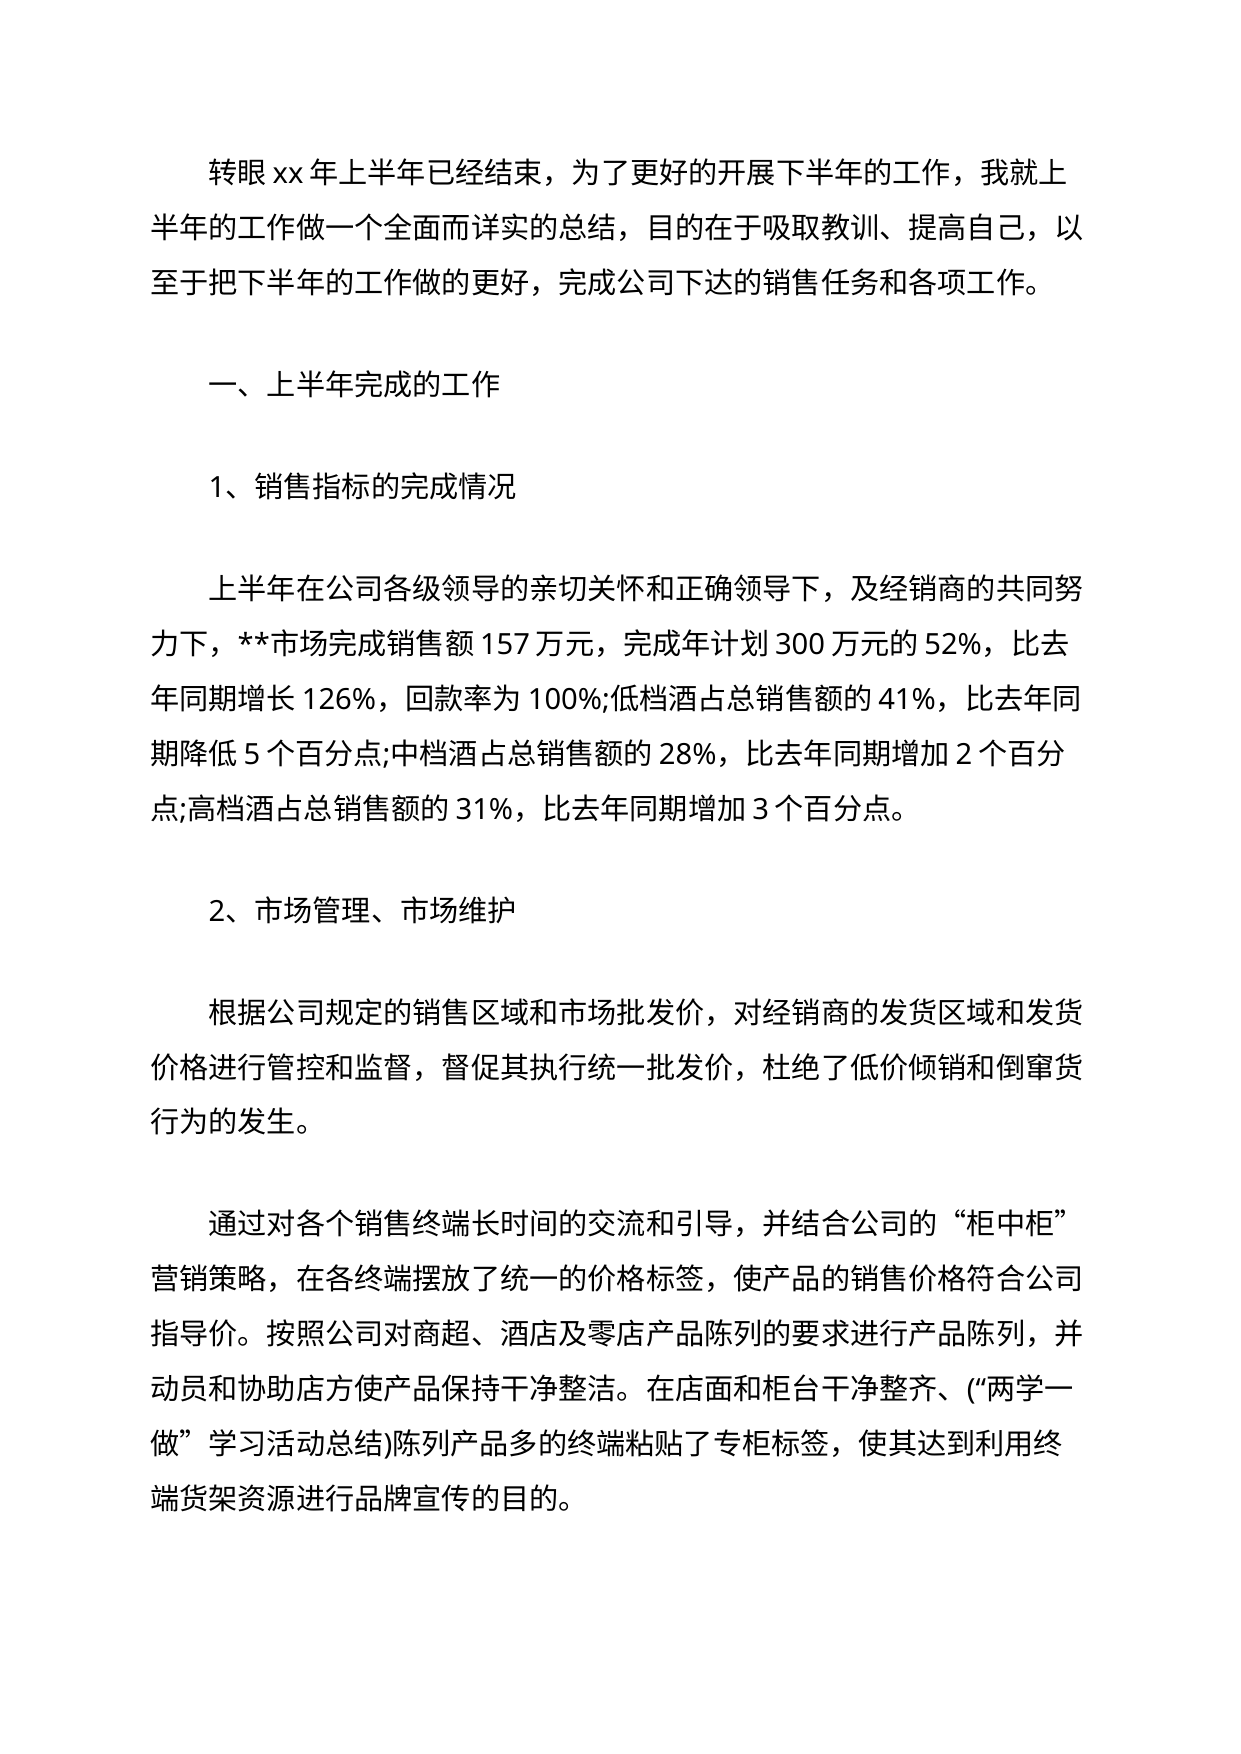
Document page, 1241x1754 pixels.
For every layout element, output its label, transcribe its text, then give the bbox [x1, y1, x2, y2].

text 上半年在公司各级领导的亲切关怀和正确领导下，及经销商的共同努力下，**市场完成销售额157万元，完成年计划300万元的52%，比去年同期增长126%，回款率为100%;低档酒占总销售额的41%，比去年同期降低5个百分点;中档酒占总销售额的28%，比去年同期增加2个百分点;高档酒占总销售额的31%，比去年同期增加3个百分点。 [150, 565, 1090, 828]
text 2、市场管理、市场维护 [150, 887, 1090, 930]
text 通过对各个销售终端长时间的交流和引导，并结合公司的“柜中柜”营销策略，在各终端摆放了统一的价格标签，使产品的销售价格符合公司指导价。按照公司对商超、酒店及零店产品陈列的要求进行产品陈列，并动员和协助店方使产品保持干净整洁。在店面和柜台干净整齐、(“两学一做”学习活动总结)陈列产品多的终端粘贴了专柜标签，使其达到利用终端货架资源进行品牌宣传的目的。 [150, 1201, 1090, 1518]
text 转眼xx年上半年已经结束，为了更好的开展下半年的工作，我就上半年的工作做一个全面而详实的总结，目的在于吸取教训、提高自己，以至于把下半年的工作做的更好，完成公司下达的销售任务和各项工作。 [150, 150, 1090, 302]
text 一、上半年完成的工作 [150, 362, 1090, 404]
text 根据公司规定的销售区域和市场批发价，对经销商的发货区域和发货价格进行管控和监督，督促其执行统一批发价，杜绝了低价倾销和倒窜货行为的发生。 [150, 989, 1090, 1141]
text 1、销售指标的完成情况 [150, 463, 1090, 506]
